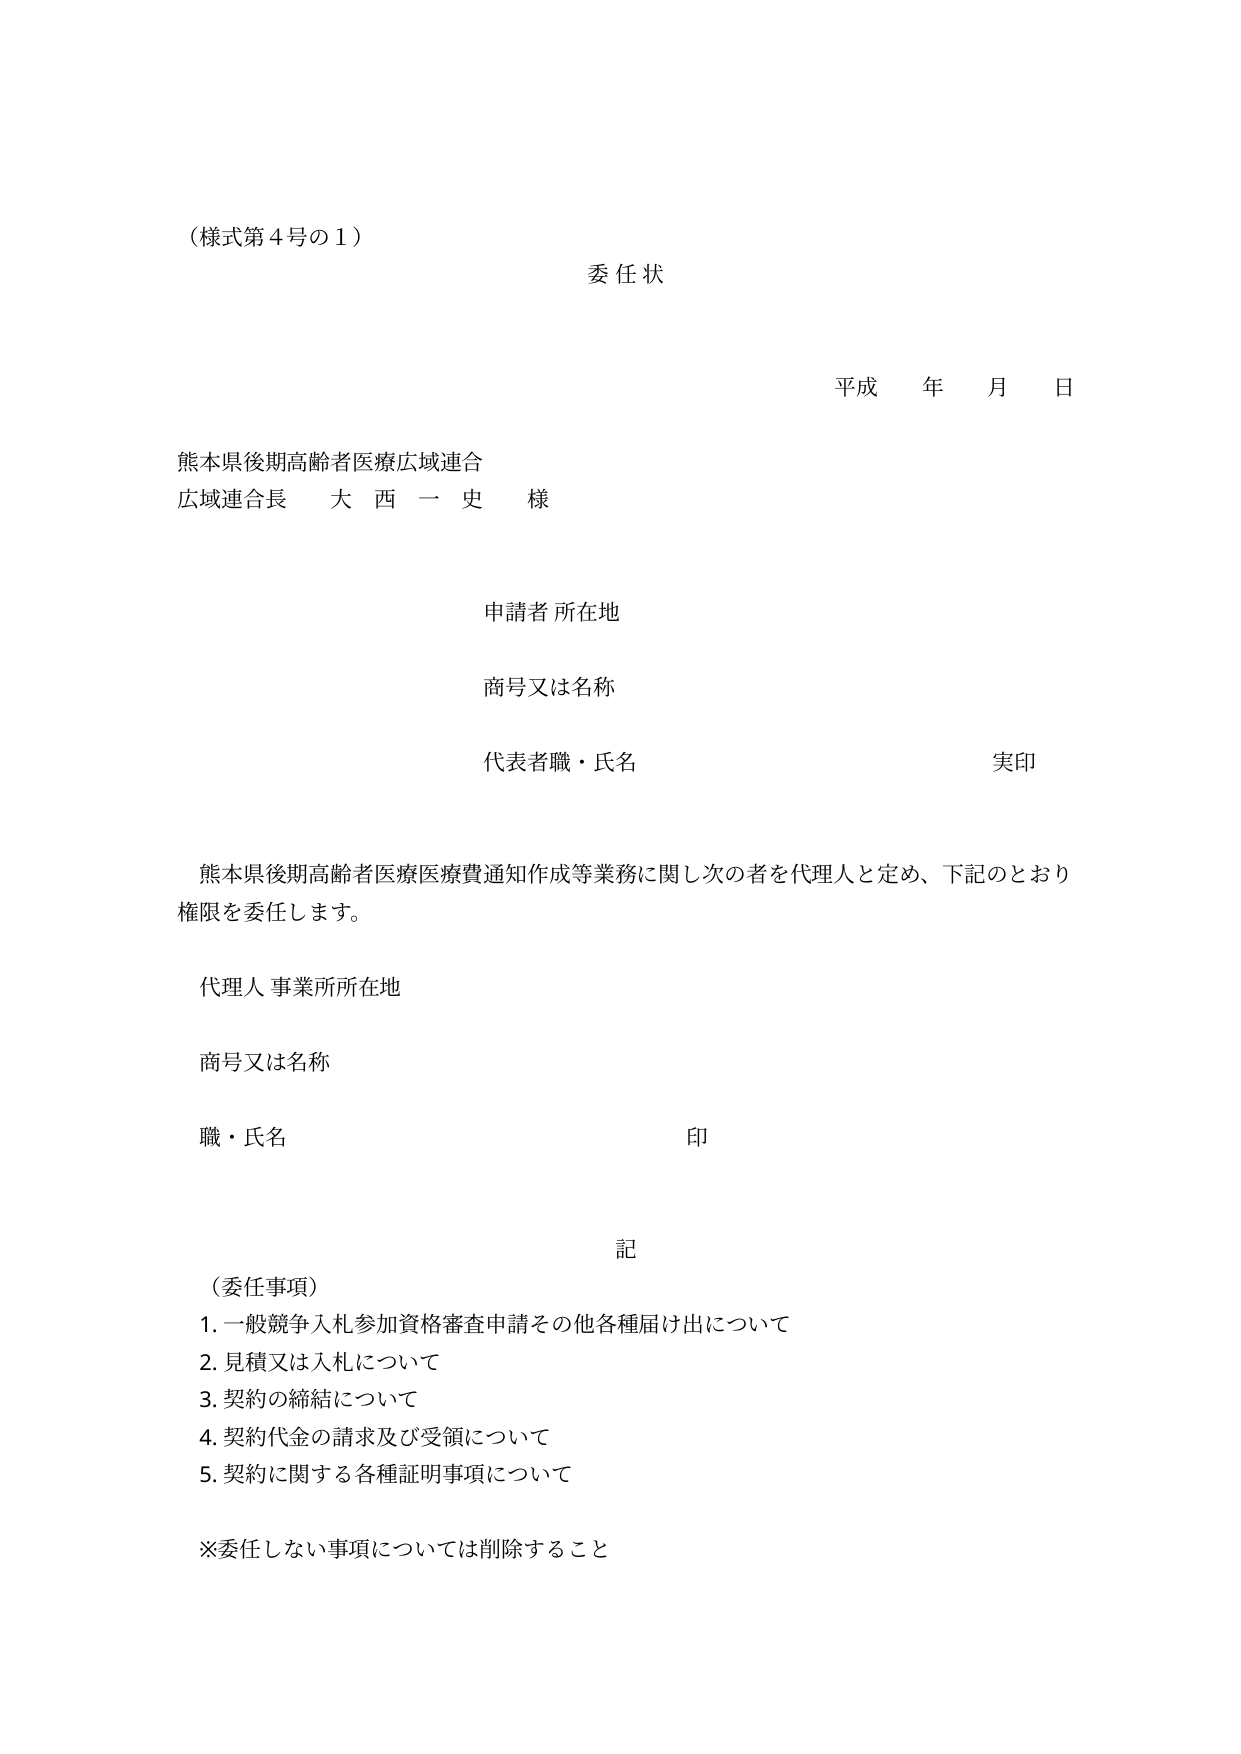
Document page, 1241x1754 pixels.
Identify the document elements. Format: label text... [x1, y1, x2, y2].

text 代表者職・氏名 実印 [177, 742, 1075, 779]
text 広域連合長 大 西 一 史 様 [177, 479, 1075, 517]
text 熊本県後期高齢者医療医療費通知作成等業務に関し次の者を代理人と定め、下記のとおり権限を委任します。 [177, 854, 1075, 929]
text 委 任 状 [177, 254, 1075, 292]
text （委任事項） [177, 1267, 1075, 1304]
text 申請者 所在地 [177, 592, 1075, 629]
text 熊本県後期高齢者医療広域連合 [177, 442, 1075, 479]
text 1. 一般競争入札参加資格審査申請その他各種届け出について [177, 1304, 1075, 1342]
text 平成 年 月 日 [177, 367, 1075, 404]
text 4. 契約代金の請求及び受領について [177, 1417, 1075, 1454]
text 代理人 事業所所在地 [177, 967, 1075, 1004]
text 5. 契約に関する各種証明事項について [177, 1454, 1075, 1492]
text 2. 見積又は入札について [177, 1342, 1075, 1379]
text 商号又は名称 [177, 667, 1075, 704]
text ※委任しない事項については削除すること [177, 1529, 1075, 1567]
text 3. 契約の締結について [177, 1379, 1075, 1417]
text 商号又は名称 [177, 1042, 1075, 1079]
text 記 [177, 1229, 1075, 1267]
text （様式第４号の１） [177, 217, 1075, 254]
text 職・氏名 印 [177, 1117, 1075, 1154]
